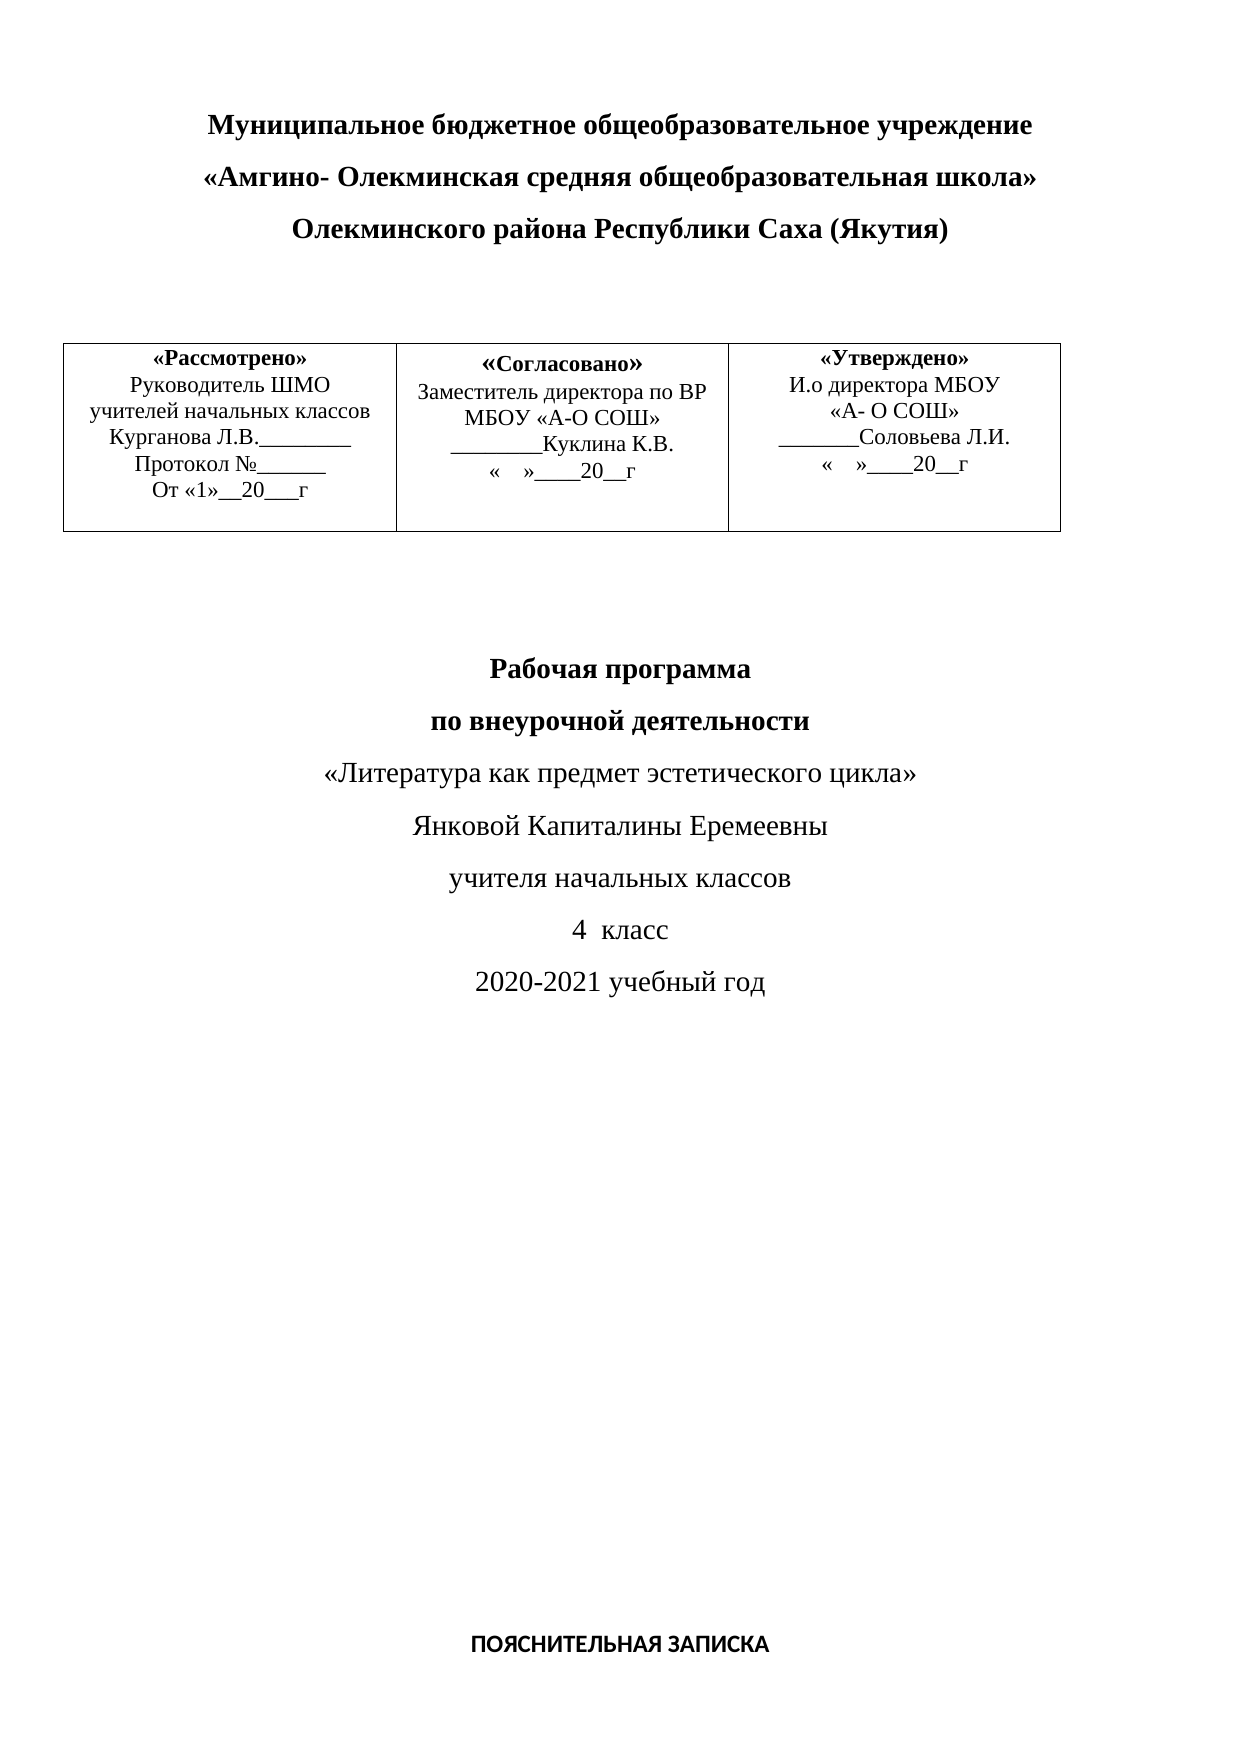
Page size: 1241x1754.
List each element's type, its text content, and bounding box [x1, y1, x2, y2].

table_header «Утверждено» И.о директора МБОУ «А- О СОШ» _______Соловьева Л.И. « »____20__г [729, 344, 1060, 531]
text «Литература как предмет эстетического цикла» [75, 756, 1165, 789]
text Муниципальное бюджетное общеобразовательное учреждение [75, 107, 1165, 141]
text Олекминского района Республики Саха (Якутия) [75, 212, 1165, 245]
text 4 класс [75, 912, 1165, 946]
text Янковой Капиталины Еремеевны [75, 808, 1165, 841]
text Рабочая программа [75, 651, 1165, 685]
table_header «Рассмотрено» Руководитель ШМО учителей начальных классов Курганова Л.В.________ Протокол №______ От «1»__20___г [64, 344, 396, 531]
text учителя начальных классов [75, 860, 1165, 893]
text 2020-2021 учебный год [75, 964, 1165, 998]
text по внеурочной деятельности [75, 703, 1165, 737]
table_header «Согласовано» Заместитель директора по ВР МБОУ «А-О СОШ» ________Куклина К.В. « »____20__г [397, 344, 728, 531]
text «Амгино- Олекминская средняя общеобразовательная школа» [75, 159, 1165, 193]
text ПОЯСНИТЕЛЬНАЯ ЗАПИСКА [75, 1628, 1165, 1659]
